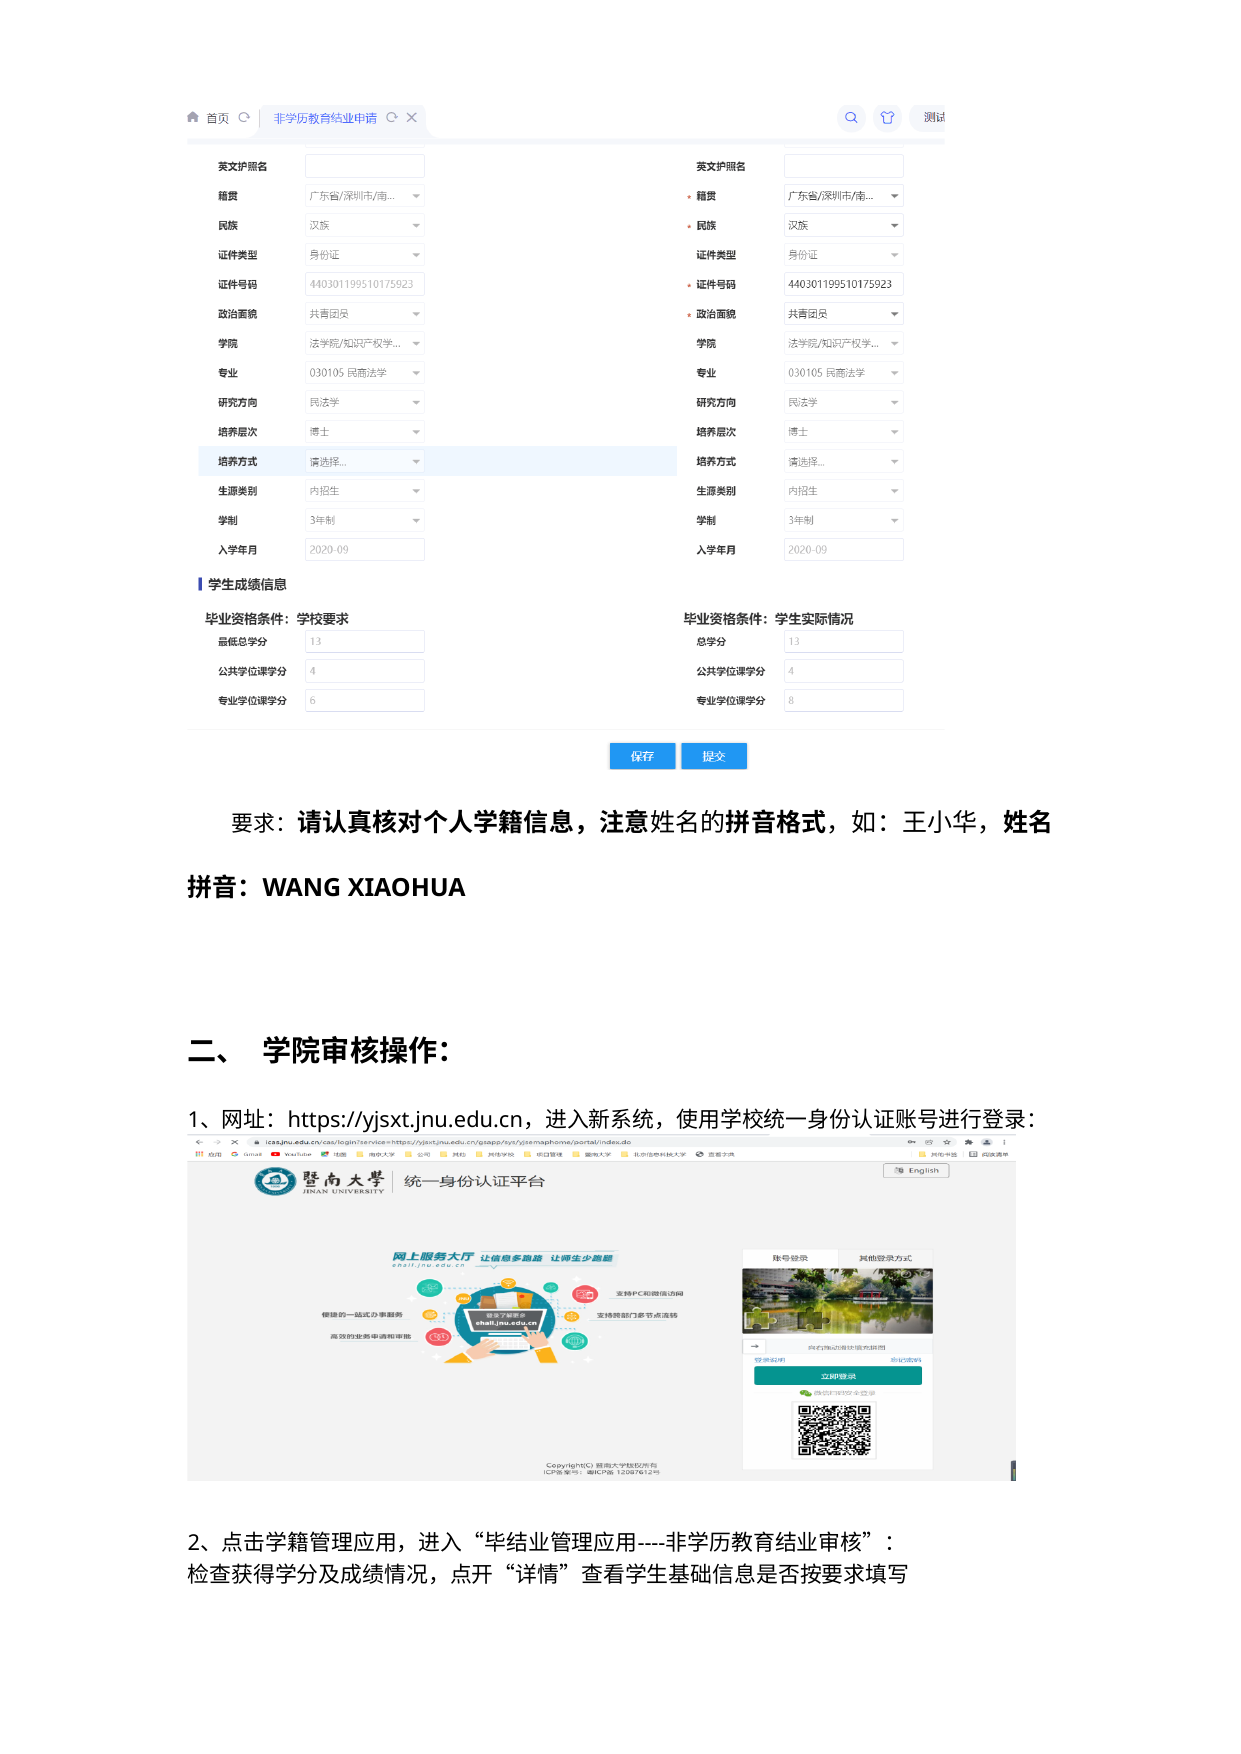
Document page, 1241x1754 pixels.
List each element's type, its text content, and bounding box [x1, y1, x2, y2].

text 要求：请认真核对个人学籍信息，注意姓名的拼音格式，如：王小华，姓名拼音：WANG XIAOHUA [187, 788, 1053, 918]
text 检查获得学分及成绩情况，点开“详情”查看学生基础信息是否按要求填写 [187, 1557, 1053, 1589]
picture [187, 1134, 1016, 1481]
picture [187, 105, 945, 770]
list 学院审核操作： [187, 1016, 1053, 1081]
text 2、点击学籍管理应用，进入“毕结业管理应用----非学历教育结业审核”： [187, 1524, 1053, 1557]
text 1、网址：https://yjsxt.jnu.edu.cn，进入新系统，使用学校统一身份认证账号进行登录： [187, 1102, 1053, 1134]
